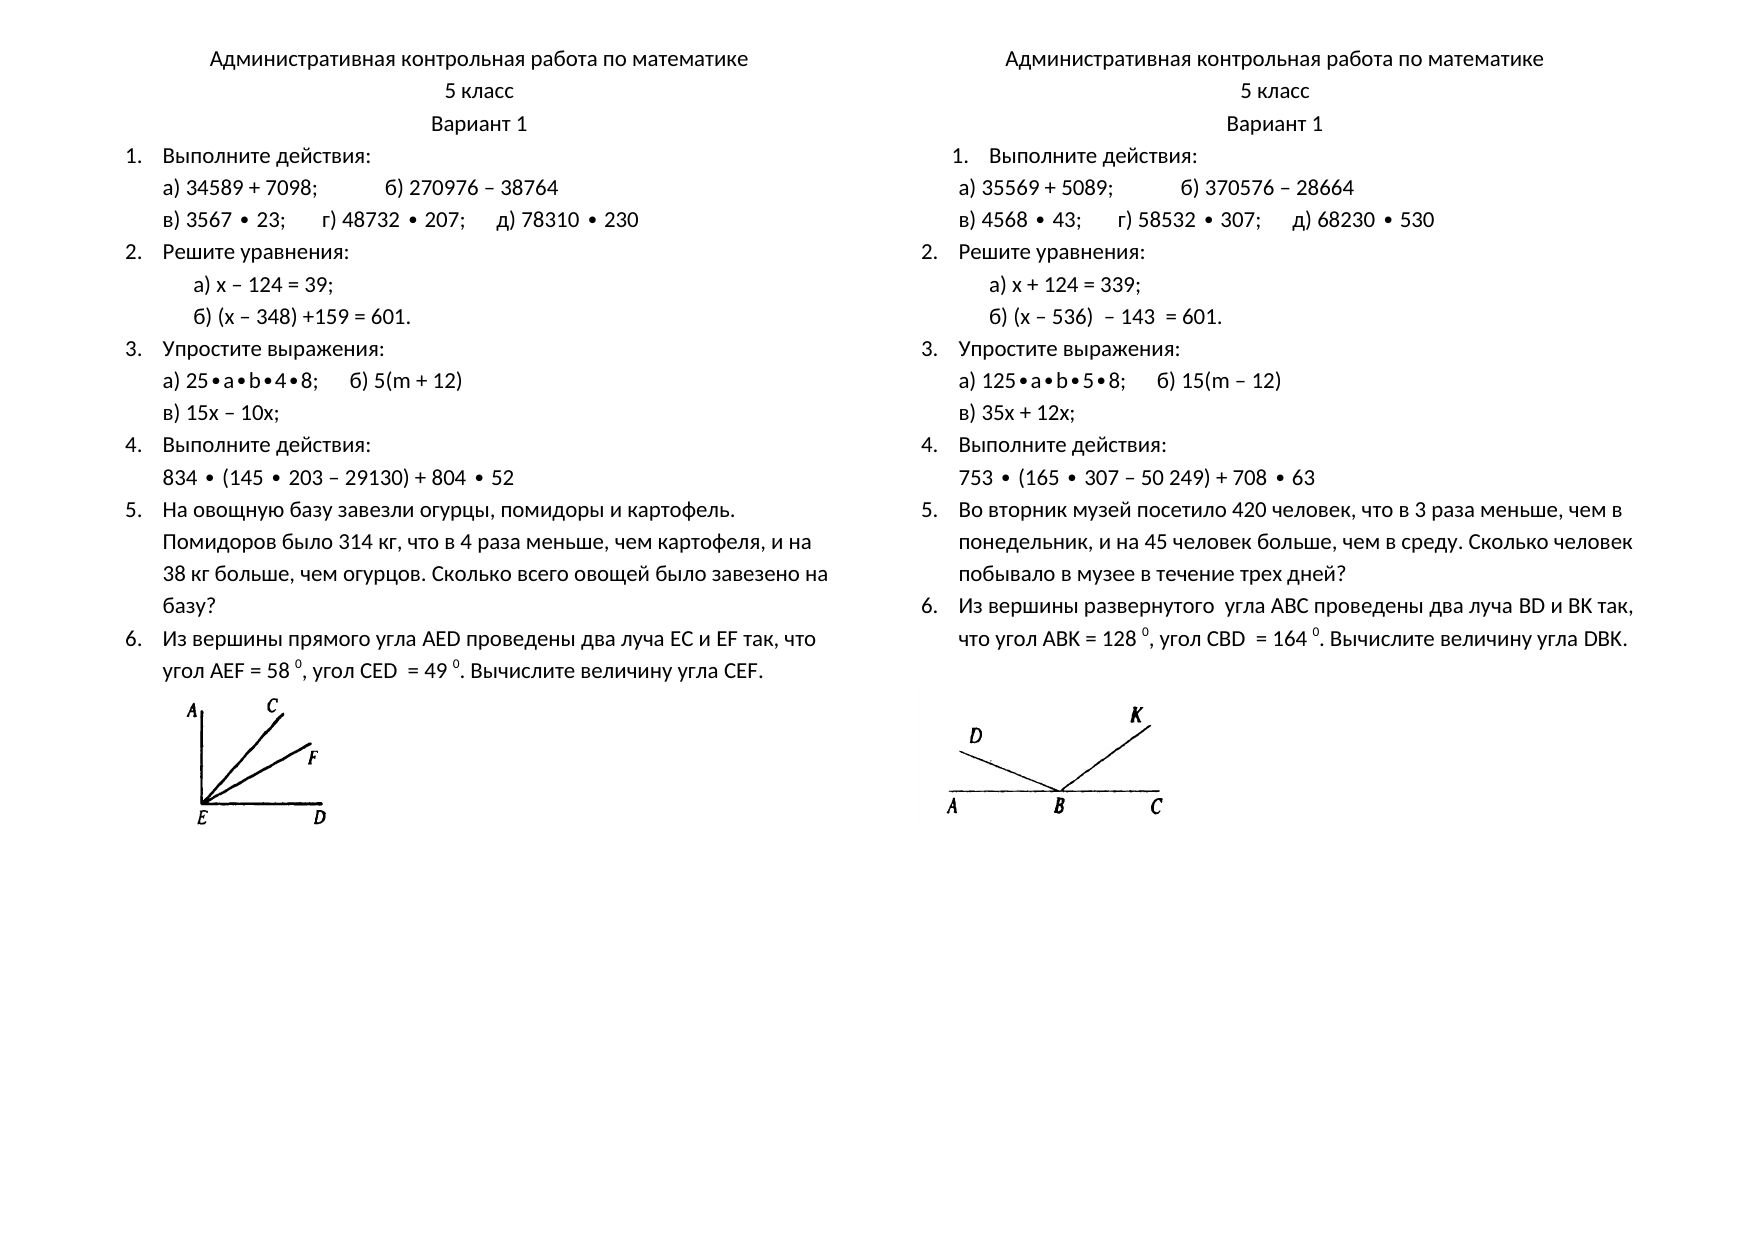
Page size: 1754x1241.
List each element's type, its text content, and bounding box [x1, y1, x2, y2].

list Упростите выражения: [921, 334, 1636, 362]
list а) 25∙а∙b∙4∙8; б) 5(m + 12) [162, 366, 840, 394]
list На овощную базу завезли огурцы, помидоры и картофель. Помидоров было 314 кг, что в 4 раза меньше, чем картофеля, и на 38 кг больше, чем огурцов. Сколько всего овощей было завезено на базу? [125, 495, 840, 619]
list в) 35х + 12х; [958, 398, 1636, 426]
list Решите уравнения: [921, 237, 1636, 266]
list в) 4568 ∙ 43; г) 58532 ∙ 307; д) 68230 ∙ 530 [958, 205, 1636, 233]
list Выполните действия: [921, 431, 1636, 459]
text 5 класс [118, 77, 840, 104]
list Упростите выражения: [125, 334, 840, 362]
list Выполните действия: [125, 141, 840, 169]
text 5 класс [914, 77, 1636, 104]
list а) 125∙а∙b∙5∙8; б) 15(m – 12) [958, 366, 1636, 394]
list 834 ∙ (145 ∙ 203 – 29130) + 804 ∙ 52 [162, 463, 840, 491]
list Из вершины развернутого угла АВС проведены два луча BD и BK так, что угол ABK = 128 0, угол CBD = 164 0. Вычислите величину угла DBK. [921, 592, 1636, 652]
list Выполните действия: [951, 141, 1636, 169]
list Решите уравнения: [125, 237, 840, 266]
list Из вершины прямого угла AED проведены два луча EC и EF так, что угол AEF = 58 0, угол CED = 49 0. Вычислите величину угла CEF. [125, 624, 840, 684]
text Вариант 1 [914, 109, 1636, 137]
list б) (х – 348) +159 = 601. [193, 302, 840, 330]
list а) х + 124 = 339; [989, 270, 1636, 298]
list в) 3567 ∙ 23; г) 48732 ∙ 207; д) 78310 ∙ 230 [162, 205, 840, 233]
text Административная контрольная работа по математике [118, 44, 840, 72]
list а) 34589 + 7098; б) 270976 – 38764 [162, 173, 840, 201]
list б) (х – 536) – 143 = 601. [989, 302, 1636, 330]
list а) х – 124 = 39; [193, 270, 840, 298]
text Вариант 1 [118, 109, 840, 137]
list а) 35569 + 5089; б) 370576 – 28664 [958, 173, 1636, 201]
text Административная контрольная работа по математике [914, 44, 1636, 72]
list в) 15х – 10х; [162, 398, 840, 426]
list Во вторник музей посетило 420 человек, что в 3 раза меньше, чем в понедельник, и на 45 человек больше, чем в среду. Сколько человек побывало в музее в течение трех дней? [921, 495, 1636, 587]
list 753 ∙ (165 ∙ 307 – 50 249) + 708 ∙ 63 [958, 463, 1636, 491]
list Выполните действия: [125, 431, 840, 459]
